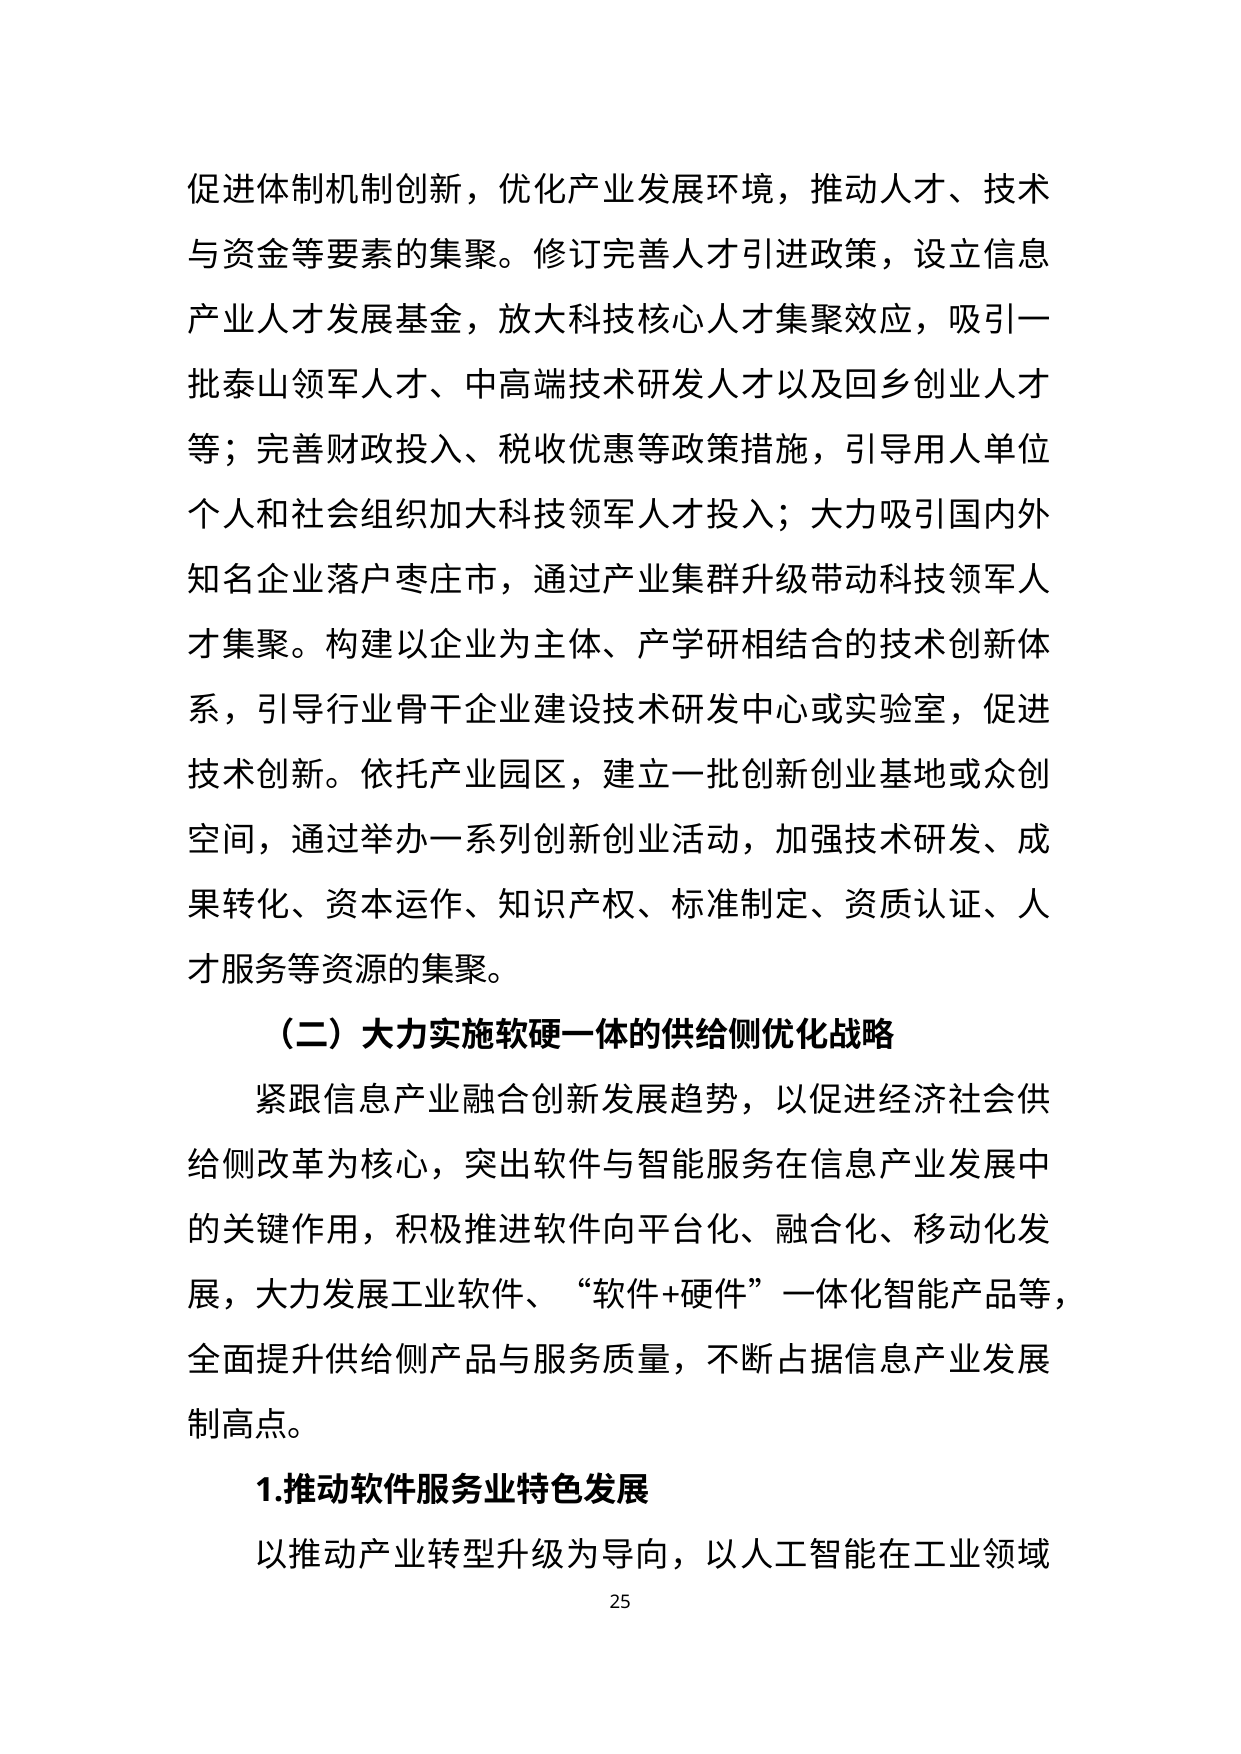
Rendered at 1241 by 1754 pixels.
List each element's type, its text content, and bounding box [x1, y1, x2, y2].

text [187, 1519, 1053, 1584]
text 1.推动软件服务业特色发展 [187, 1454, 1053, 1519]
subtitle （二）大力实施软硬一体的供给侧优化战略 [187, 999, 1053, 1064]
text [187, 154, 1053, 999]
text 紧跟信息产业融合创新发展趋势，以促进经济社会供给侧改革为核心，突出软件与智能服务在信息产业发展中的关键作用，积极推进软件向平台化、融合化、移动化发展，大力发展工业软件、“软件+硬件”一体化智能产品等，全面提升供给侧产品与服务质量，不断占据信息产业发展制高点。 [187, 1064, 1053, 1454]
